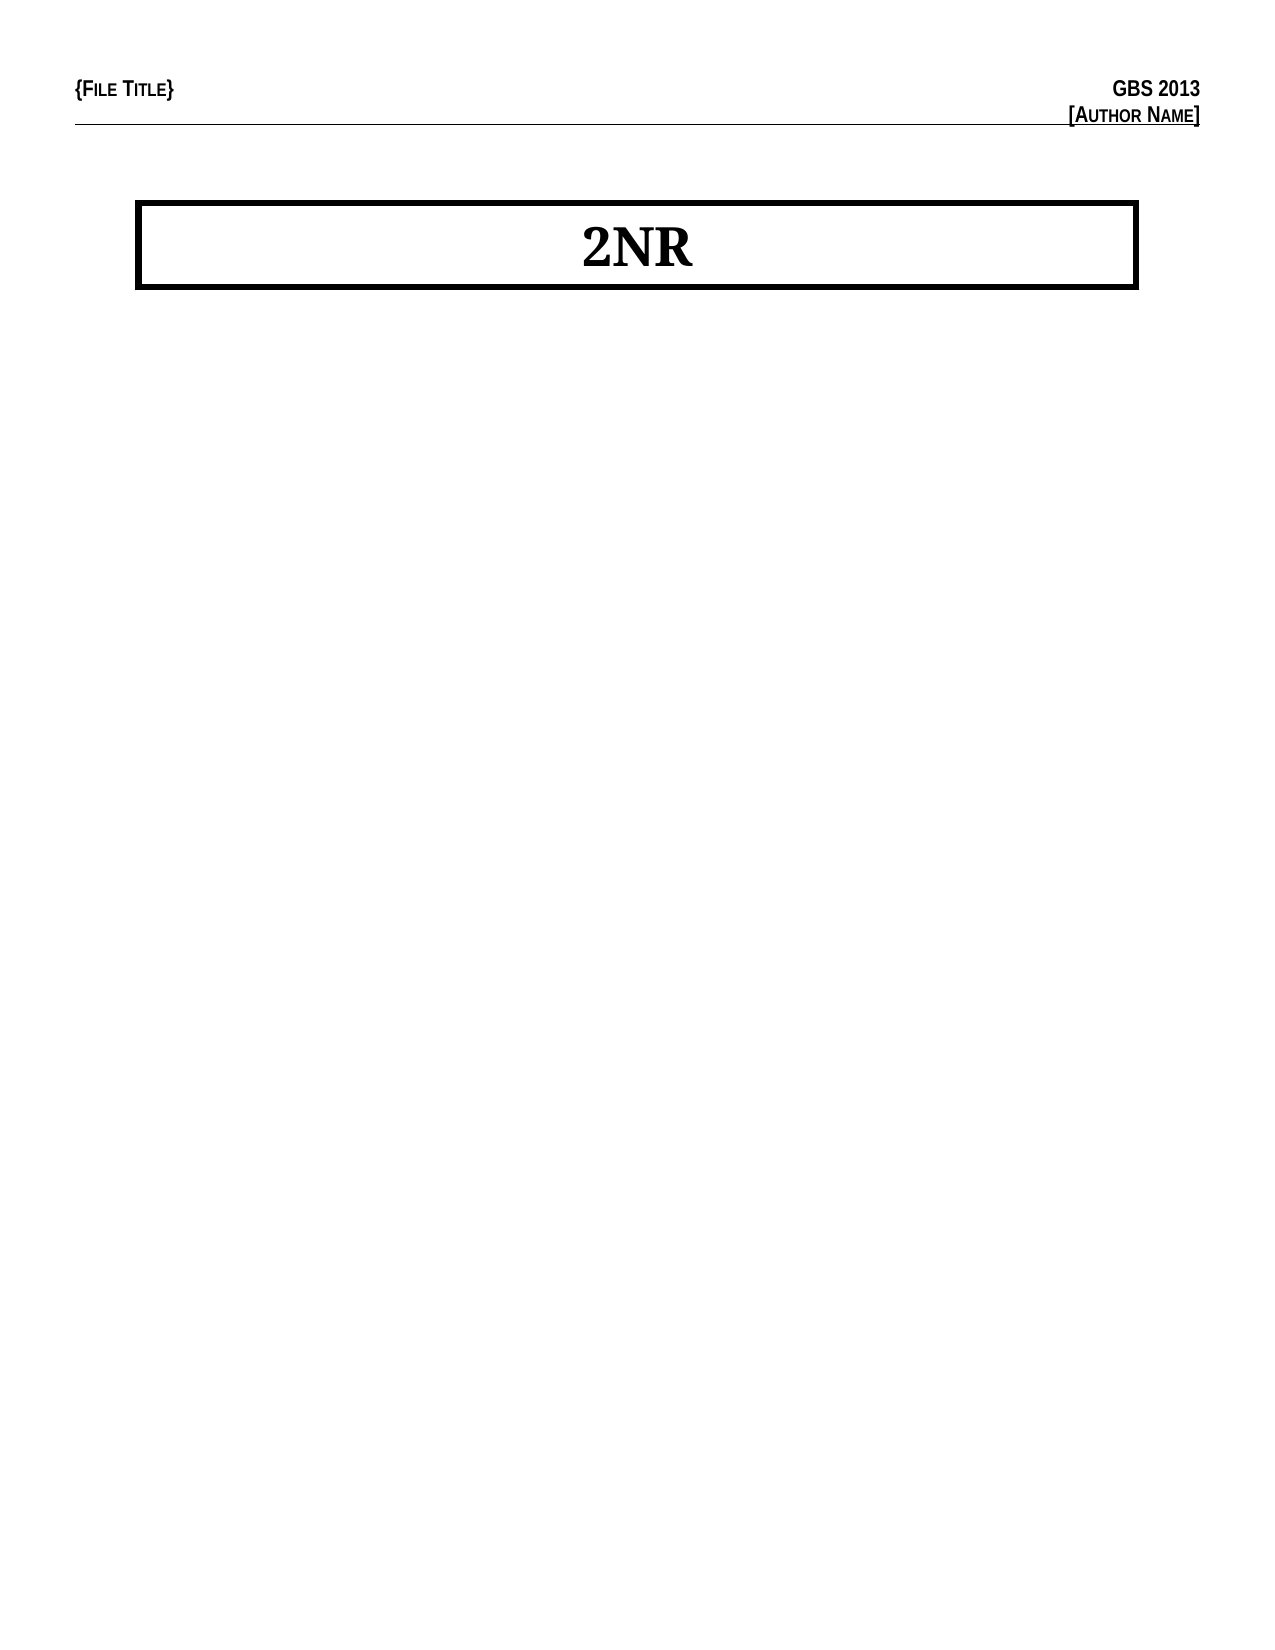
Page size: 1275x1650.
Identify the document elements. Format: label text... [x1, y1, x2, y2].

subtitle 2NR [142, 206, 1133, 284]
